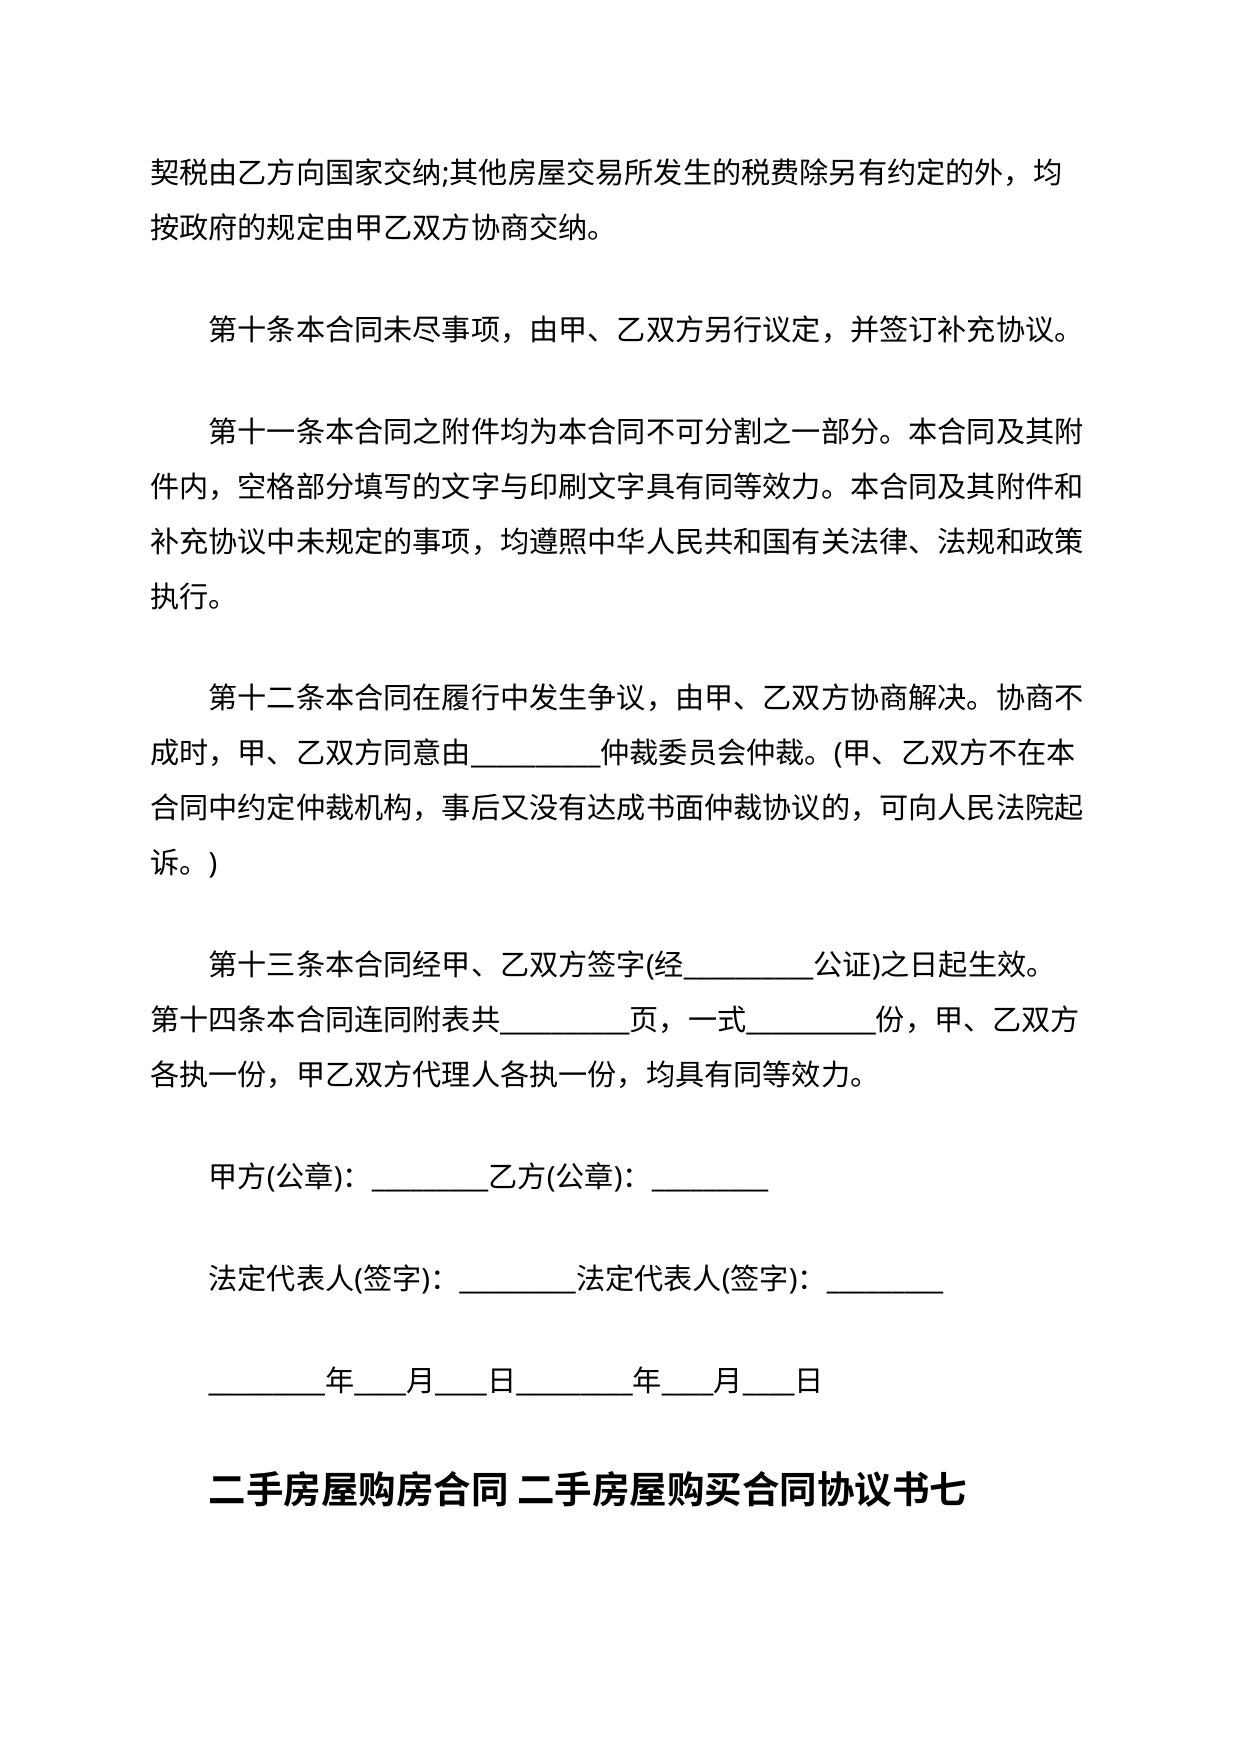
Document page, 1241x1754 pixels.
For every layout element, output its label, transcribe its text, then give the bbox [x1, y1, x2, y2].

text 法定代表人(签字)：_________法定代表人(签字)：_________ [150, 1256, 1090, 1298]
text 第十一条本合同之附件均为本合同不可分割之一部分。本合同及其附件内，空格部分填写的文字与印刷文字具有同等效力。本合同及其附件和补充协议中未规定的事项，均遵照中华人民共和国有关法律、法规和政策执行。 [150, 408, 1090, 616]
text 第十三条本合同经甲、乙双方签字(经__________公证)之日起生效。 第十四条本合同连同附表共__________页，一式__________份，甲、乙双方各执一份，甲乙双方代理人各执一份，均具有同等效力。 [150, 942, 1090, 1094]
text 第十二条本合同在履行中发生争议，由甲、乙双方协商解决。协商不成时，甲、乙双方同意由__________仲裁委员会仲裁。(甲、乙双方不在本合同中约定仲裁机构，事后又没有达成书面仲裁协议的，可向人民法院起诉。) [150, 675, 1090, 882]
text 二手房屋购房合同 二手房屋购买合同协议书七 [150, 1459, 1090, 1514]
text _________年____月____日_________年____月____日 [150, 1357, 1090, 1400]
text 第十条本合同未尽事项，由甲、乙双方另行议定，并签订补充协议。 [150, 307, 1090, 349]
text 甲方(公章)：_________乙方(公章)：_________ [150, 1153, 1090, 1196]
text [150, 150, 1090, 247]
